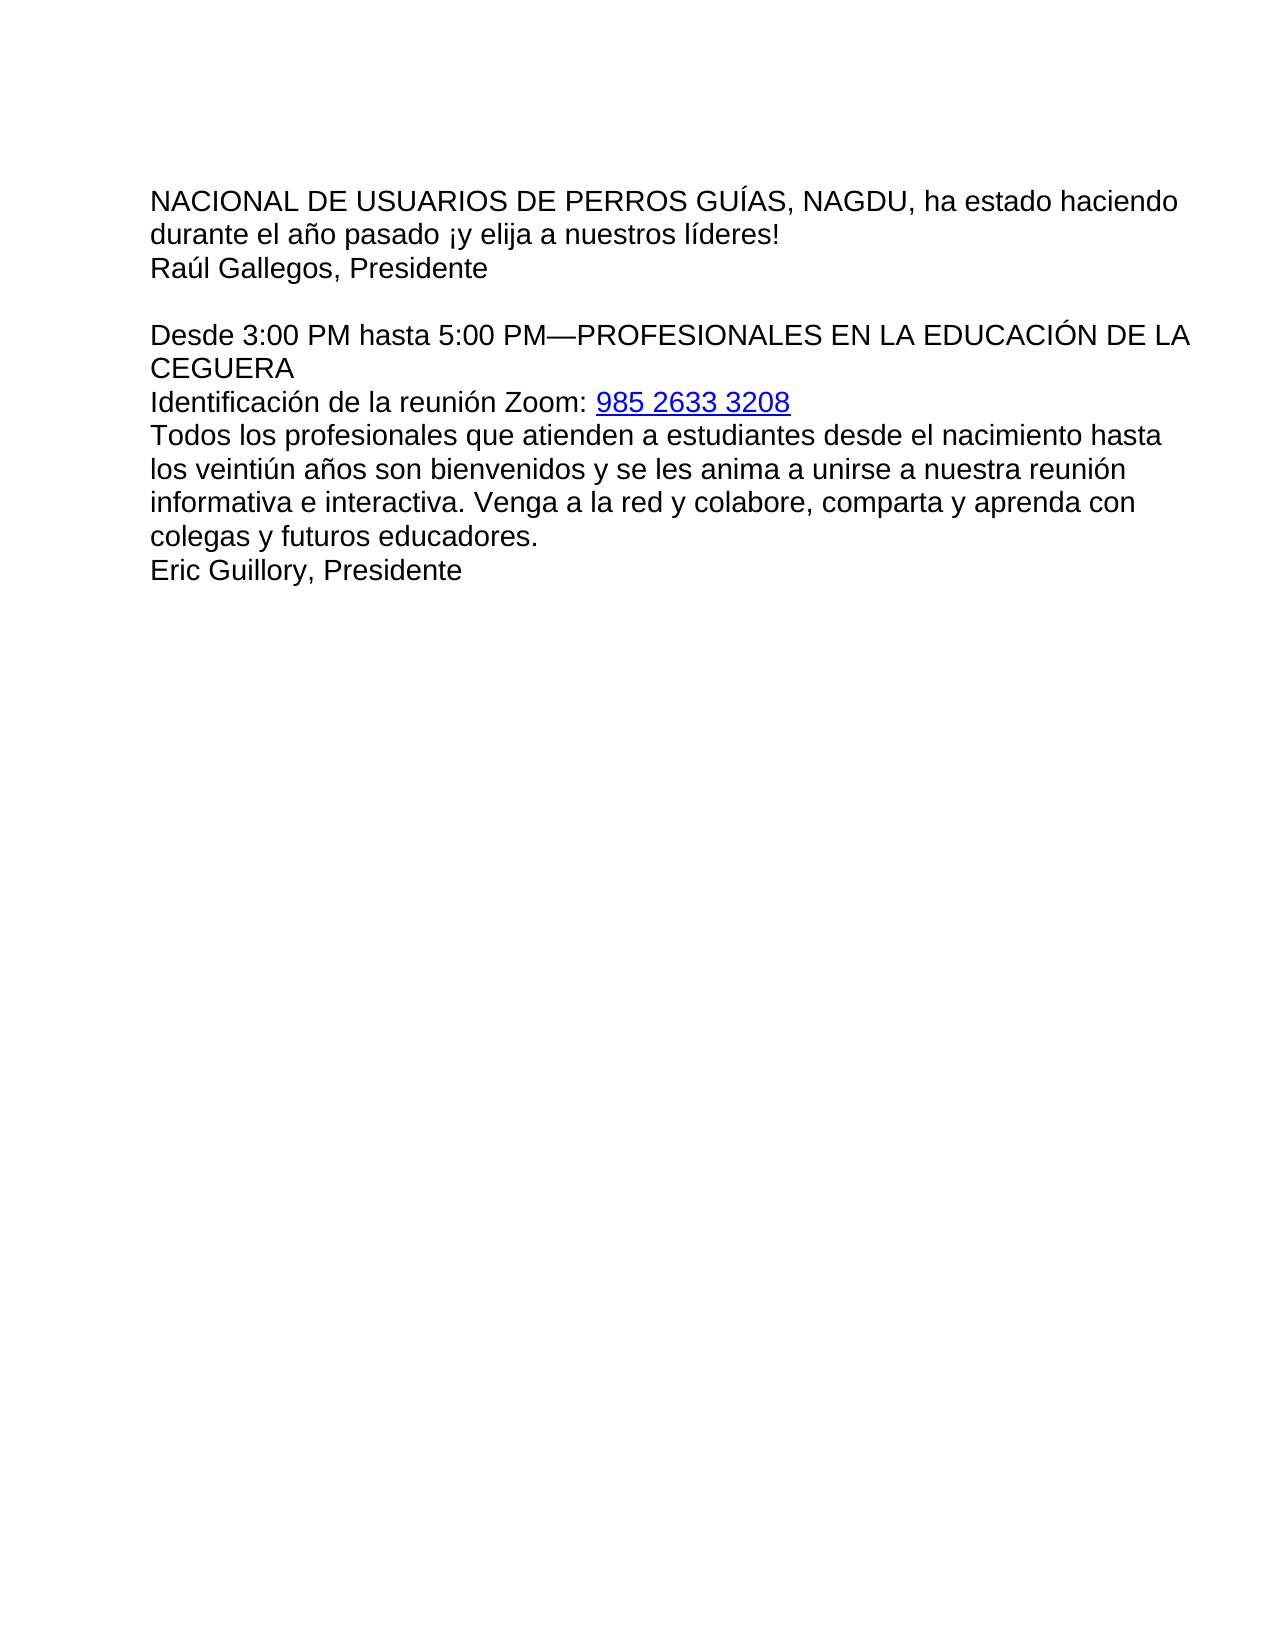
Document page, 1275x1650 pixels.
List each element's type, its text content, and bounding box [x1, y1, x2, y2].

text Identificación de la reunión Zoom: 985 2633 3208 [150, 385, 1200, 418]
text Desde 3:00 PM hasta 5:00 PM—PROFESIONALES EN LA EDUCACIÓN DE LA CEGUERA [150, 318, 1200, 385]
text informativa e interactiva. Venga a la red y colabore, comparta y aprenda con colegas y futuros educadores. [150, 485, 1200, 552]
text Todos los profesionales que atienden a estudiantes desde el nacimiento hasta los veintiún años son bienvenidos y se les anima a unirse a nuestra reunión [150, 418, 1200, 485]
text Eric Guillory, Presidente [150, 552, 1200, 586]
text Raúl Gallegos, Presidente [150, 251, 1200, 284]
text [150, 183, 1200, 251]
